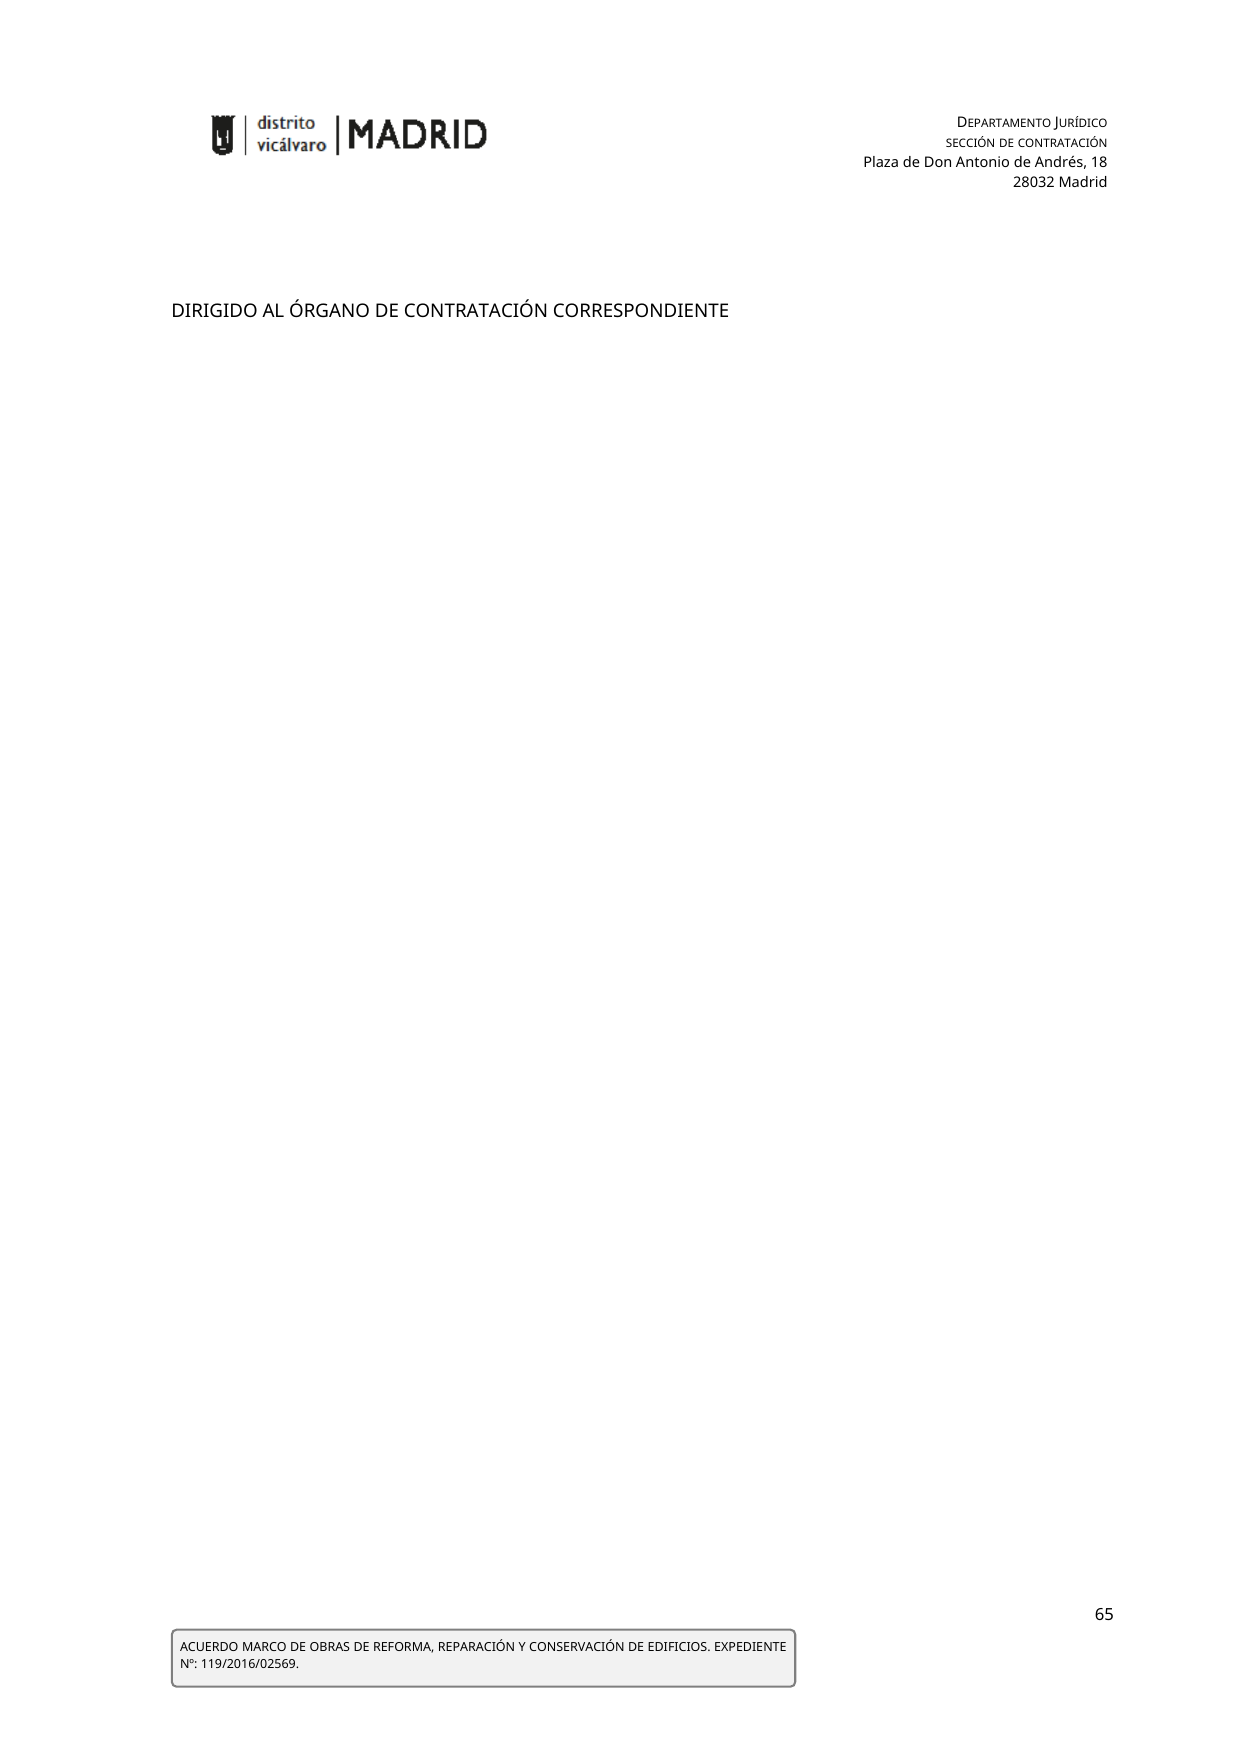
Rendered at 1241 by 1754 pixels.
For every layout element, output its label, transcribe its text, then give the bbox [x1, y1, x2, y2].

text DIRIGIDO AL ÓRGANO DE CONTRATACIÓN CORRESPONDIENTE [171, 297, 1122, 323]
